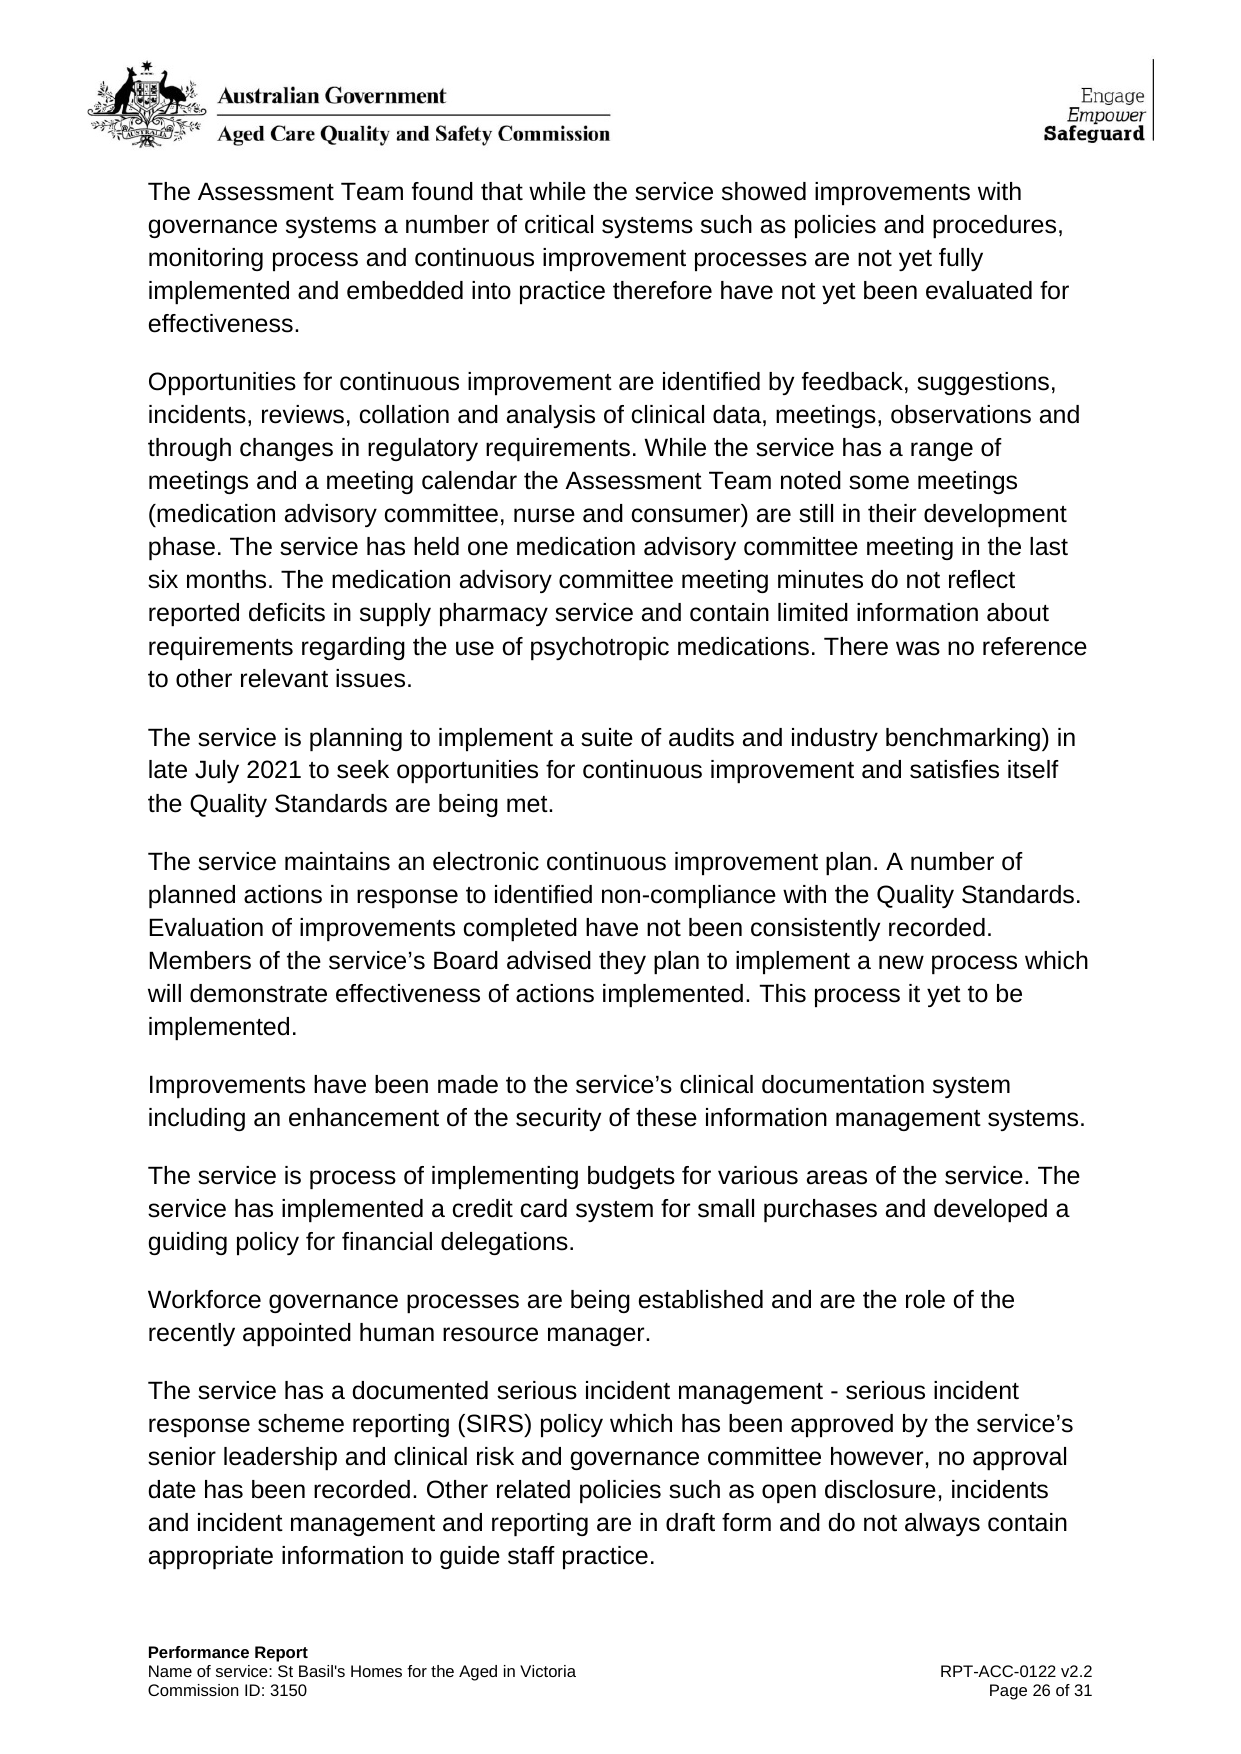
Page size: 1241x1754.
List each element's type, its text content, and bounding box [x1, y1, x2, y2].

text The service has a documented serious incident management - serious incident response scheme reporting (SIRS) policy which has been approved by the service’s senior leadership and clinical risk and governance committee however, no approval date has been recorded. Other related policies such as open disclosure, incidents and incident management and reporting are in draft form and do not always contain appropriate information to guide staff practice. [148, 1376, 1092, 1570]
text The service is process of implementing budgets for various areas of the service. The service has implemented a credit card system for small purchases and developed a guiding policy for financial delegations. [148, 1161, 1092, 1256]
text Opportunities for continuous improvement are identified by feedback, suggestions, incidents, reviews, collation and analysis of clinical data, meetings, observations and through changes in regulatory requirements. While the service has a range of meetings and a meeting calendar the Assessment Team noted some meetings (medication advisory committee, nurse and consumer) are still in their development phase. The service has held one medication advisory committee meeting in the last six months. The medication advisory committee meeting minutes do not reflect reported deficits in supply pharmacy service and contain limited information about requirements regarding the use of psychotropic medications. There was no reference to other relevant issues. [148, 367, 1092, 693]
text Improvements have been made to the service’s clinical documentation system including an enhancement of the security of these information management systems. [148, 1070, 1092, 1131]
picture [1, 0, 1241, 169]
text The Assessment Team found that while the service showed improvements with governance systems a number of critical systems such as policies and procedures, monitoring process and continuous improvement processes are not yet fully implemented and embedded into practice therefore have not yet been evaluated for effectiveness. [148, 177, 1092, 338]
text The service is planning to implement a suite of audits and industry benchmarking) in late July 2021 to seek opportunities for continuous improvement and satisfies itself the Quality Standards are being met. [148, 722, 1092, 817]
text Workforce governance processes are being established and are the role of the recently appointed human resource manager. [148, 1285, 1092, 1347]
text The service maintains an electronic continuous improvement plan. A number of planned actions in response to identified non-compliance with the Quality Standards. Evaluation of improvements completed have not been consistently recorded. Members of the service’s Board advised they plan to implement a new process which will demonstrate effectiveness of actions implemented. This process it yet to be implemented. [148, 847, 1092, 1040]
